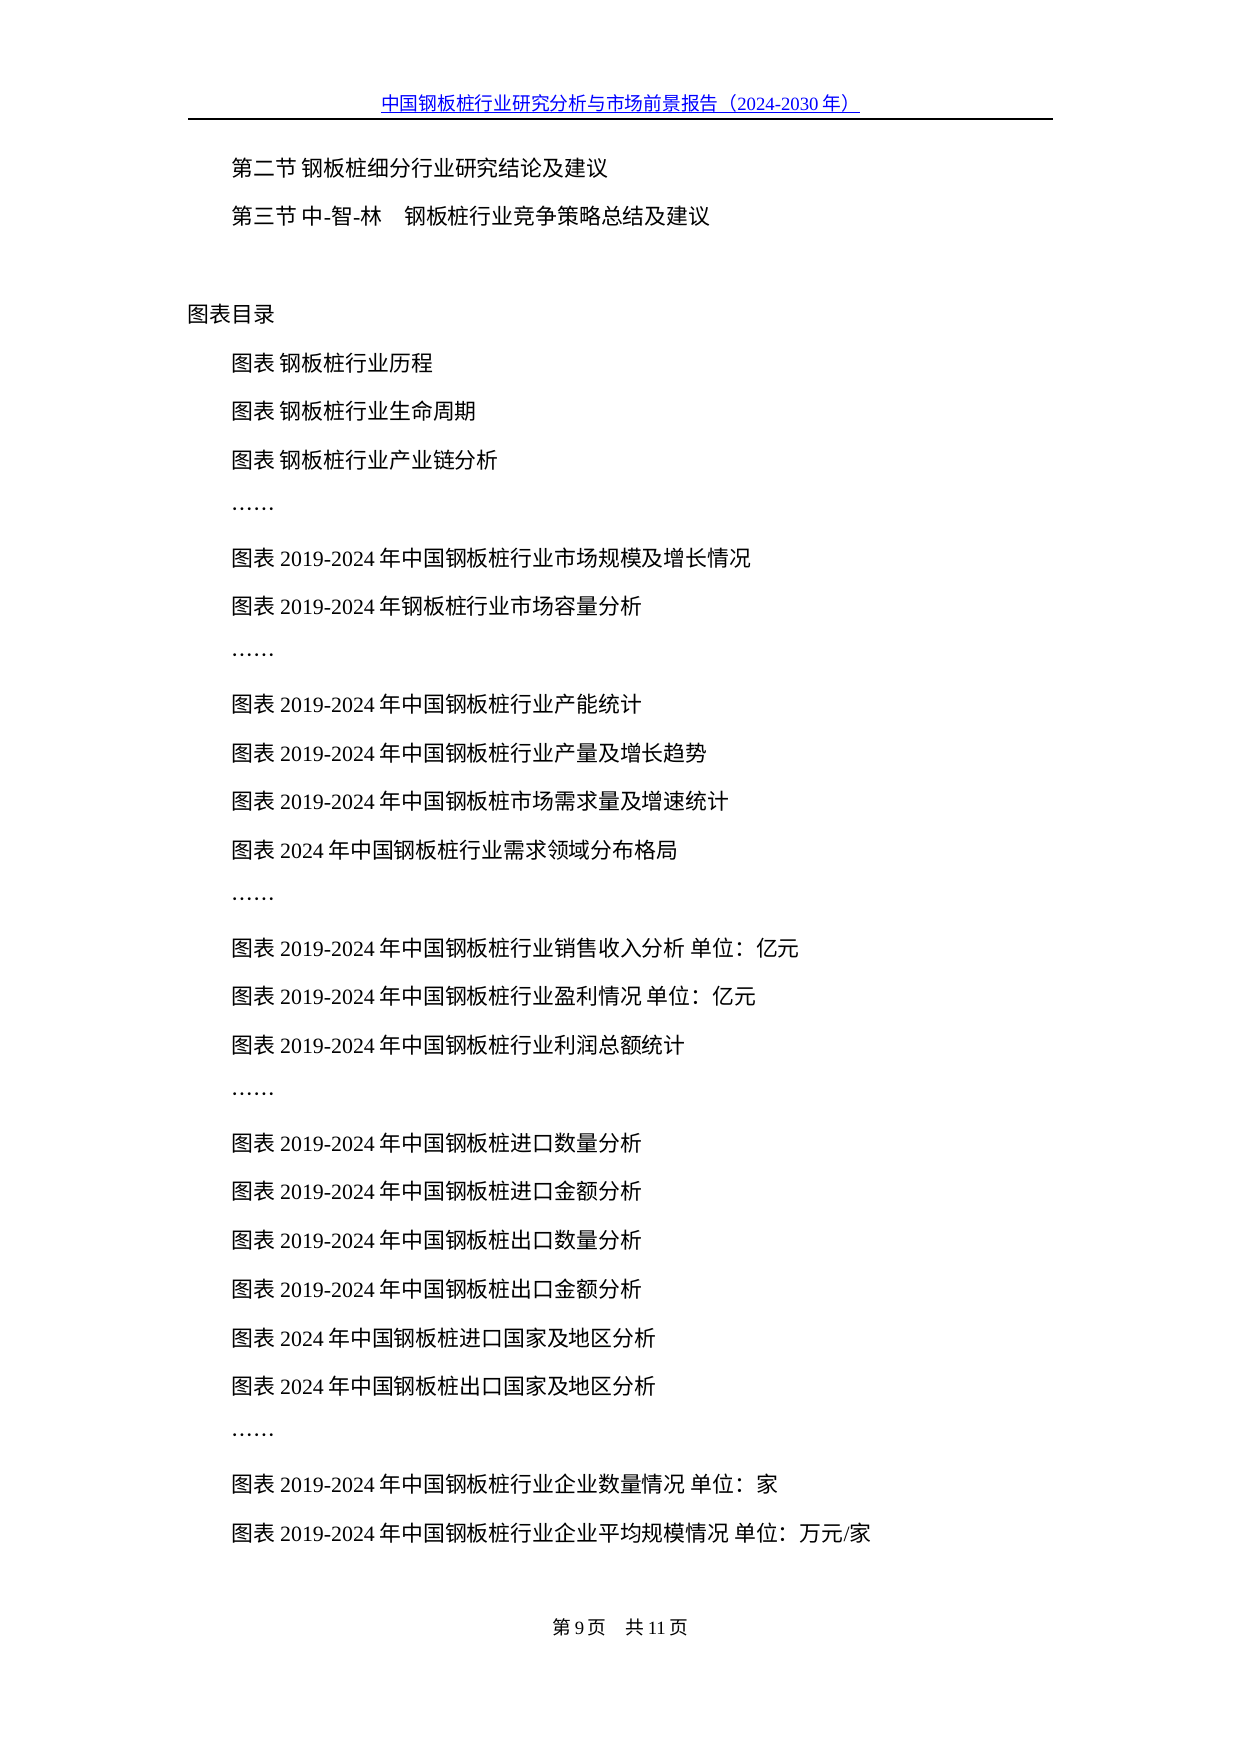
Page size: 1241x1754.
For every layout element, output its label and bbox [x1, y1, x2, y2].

text [187, 150, 1053, 1548]
